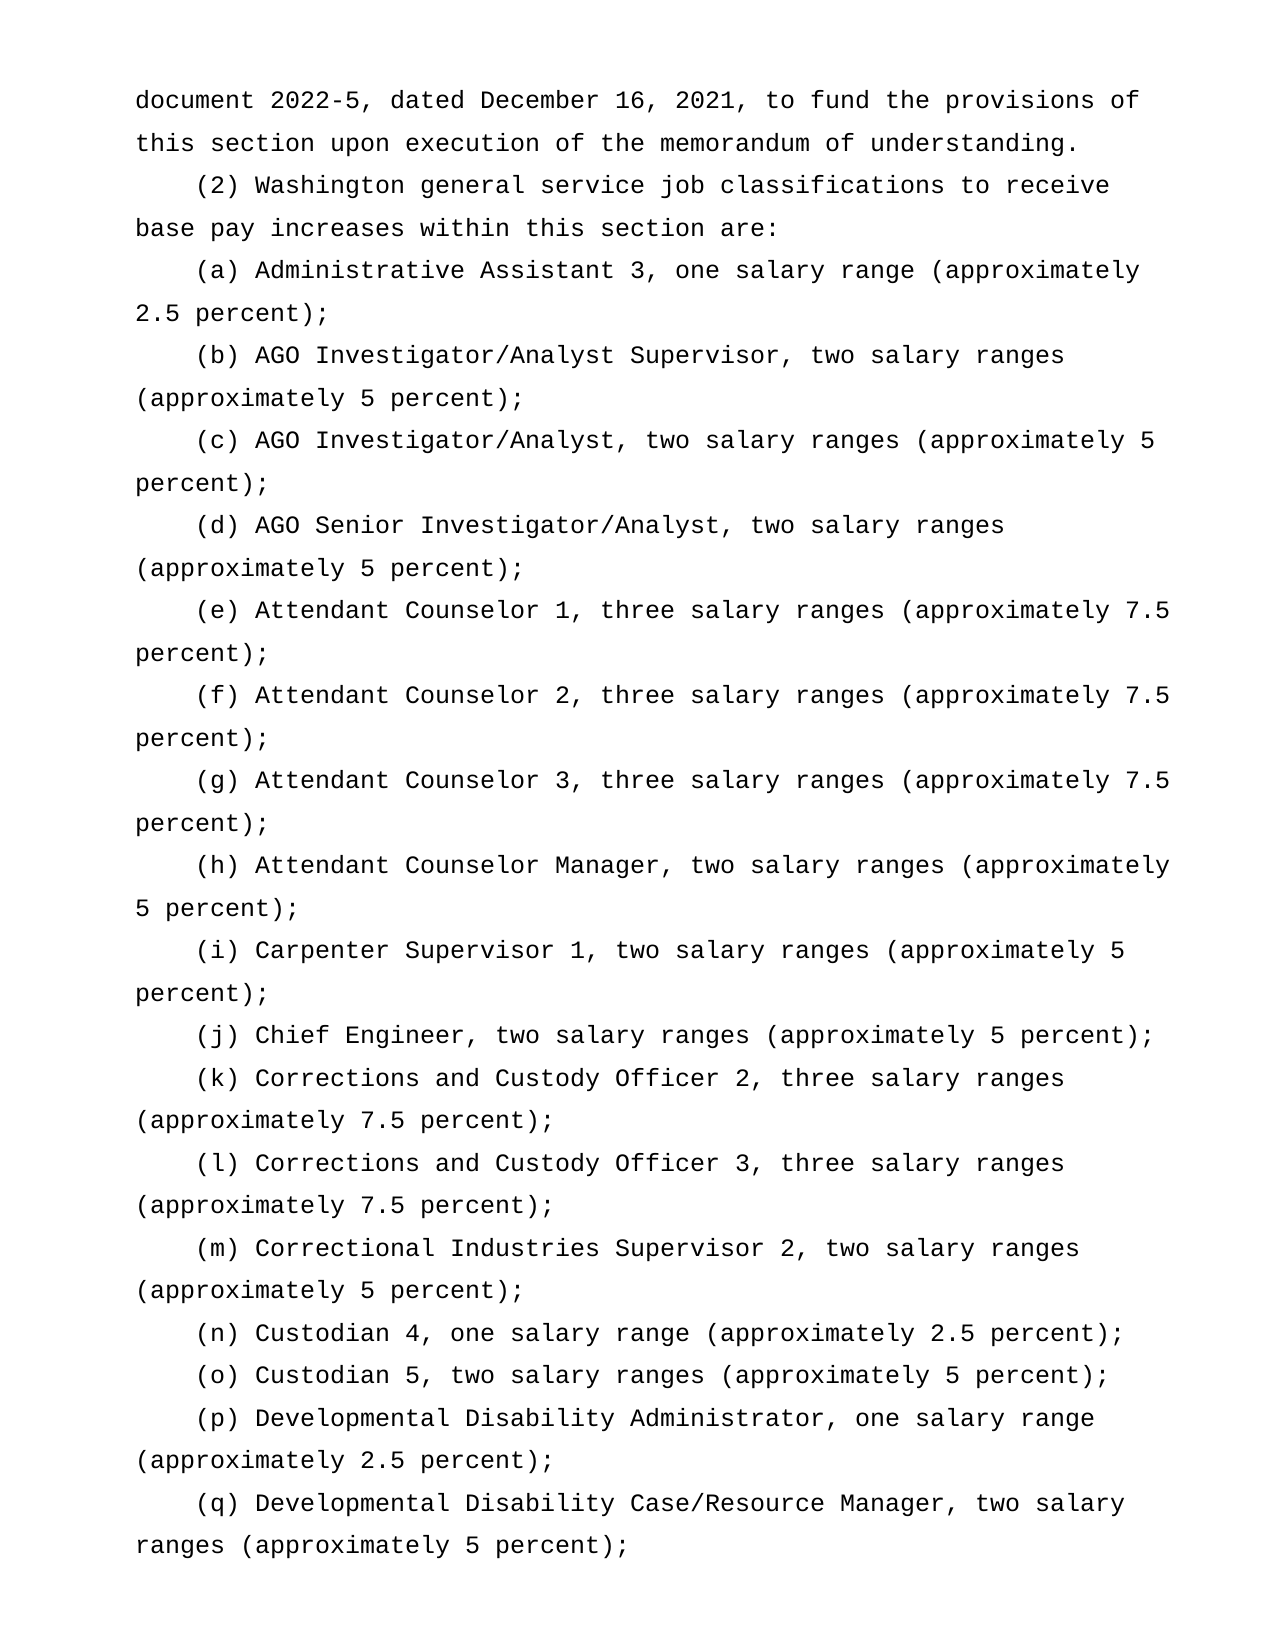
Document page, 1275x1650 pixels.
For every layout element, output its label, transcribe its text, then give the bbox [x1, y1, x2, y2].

text (g) Attendant Counselor 3, three salary ranges (approximately 7.5 percent); [135, 755, 1170, 840]
text (j) Chief Engineer, two salary ranges (approximately 5 percent); [135, 1010, 1170, 1052]
text (p) Developmental Disability Administrator, one salary range (approximately 2.5 percent); [135, 1392, 1170, 1477]
text (f) Attendant Counselor 2, three salary ranges (approximately 7.5 percent); [135, 670, 1170, 755]
text (h) Attendant Counselor Manager, two salary ranges (approximately 5 percent); [135, 840, 1170, 925]
text (i) Carpenter Supervisor 1, two salary ranges (approximately 5 percent); [135, 925, 1170, 1010]
text (n) Custodian 4, one salary range (approximately 2.5 percent); [135, 1307, 1170, 1350]
text (e) Attendant Counselor 1, three salary ranges (approximately 7.5 percent); [135, 585, 1170, 670]
text (o) Custodian 5, two salary ranges (approximately 5 percent); [135, 1350, 1170, 1392]
text (q) Developmental Disability Case/Resource Manager, two salary ranges (approximately 5 percent); [135, 1477, 1170, 1562]
text (d) AGO Senior Investigator/Analyst, two salary ranges (approximately 5 percent); [135, 500, 1170, 585]
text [135, 75, 1170, 160]
text (2) Washington general service job classifications to receive base pay increases within this section are: [135, 160, 1170, 245]
text (c) AGO Investigator/Analyst, two salary ranges (approximately 5 percent); [135, 415, 1170, 500]
text (m) Correctional Industries Supervisor 2, two salary ranges (approximately 5 percent); [135, 1222, 1170, 1307]
text (l) Corrections and Custody Officer 3, three salary ranges (approximately 7.5 percent); [135, 1137, 1170, 1222]
text (b) AGO Investigator/Analyst Supervisor, two salary ranges (approximately 5 percent); [135, 330, 1170, 415]
text (a) Administrative Assistant 3, one salary range (approximately 2.5 percent); [135, 245, 1170, 330]
text (k) Corrections and Custody Officer 2, three salary ranges (approximately 7.5 percent); [135, 1052, 1170, 1137]
